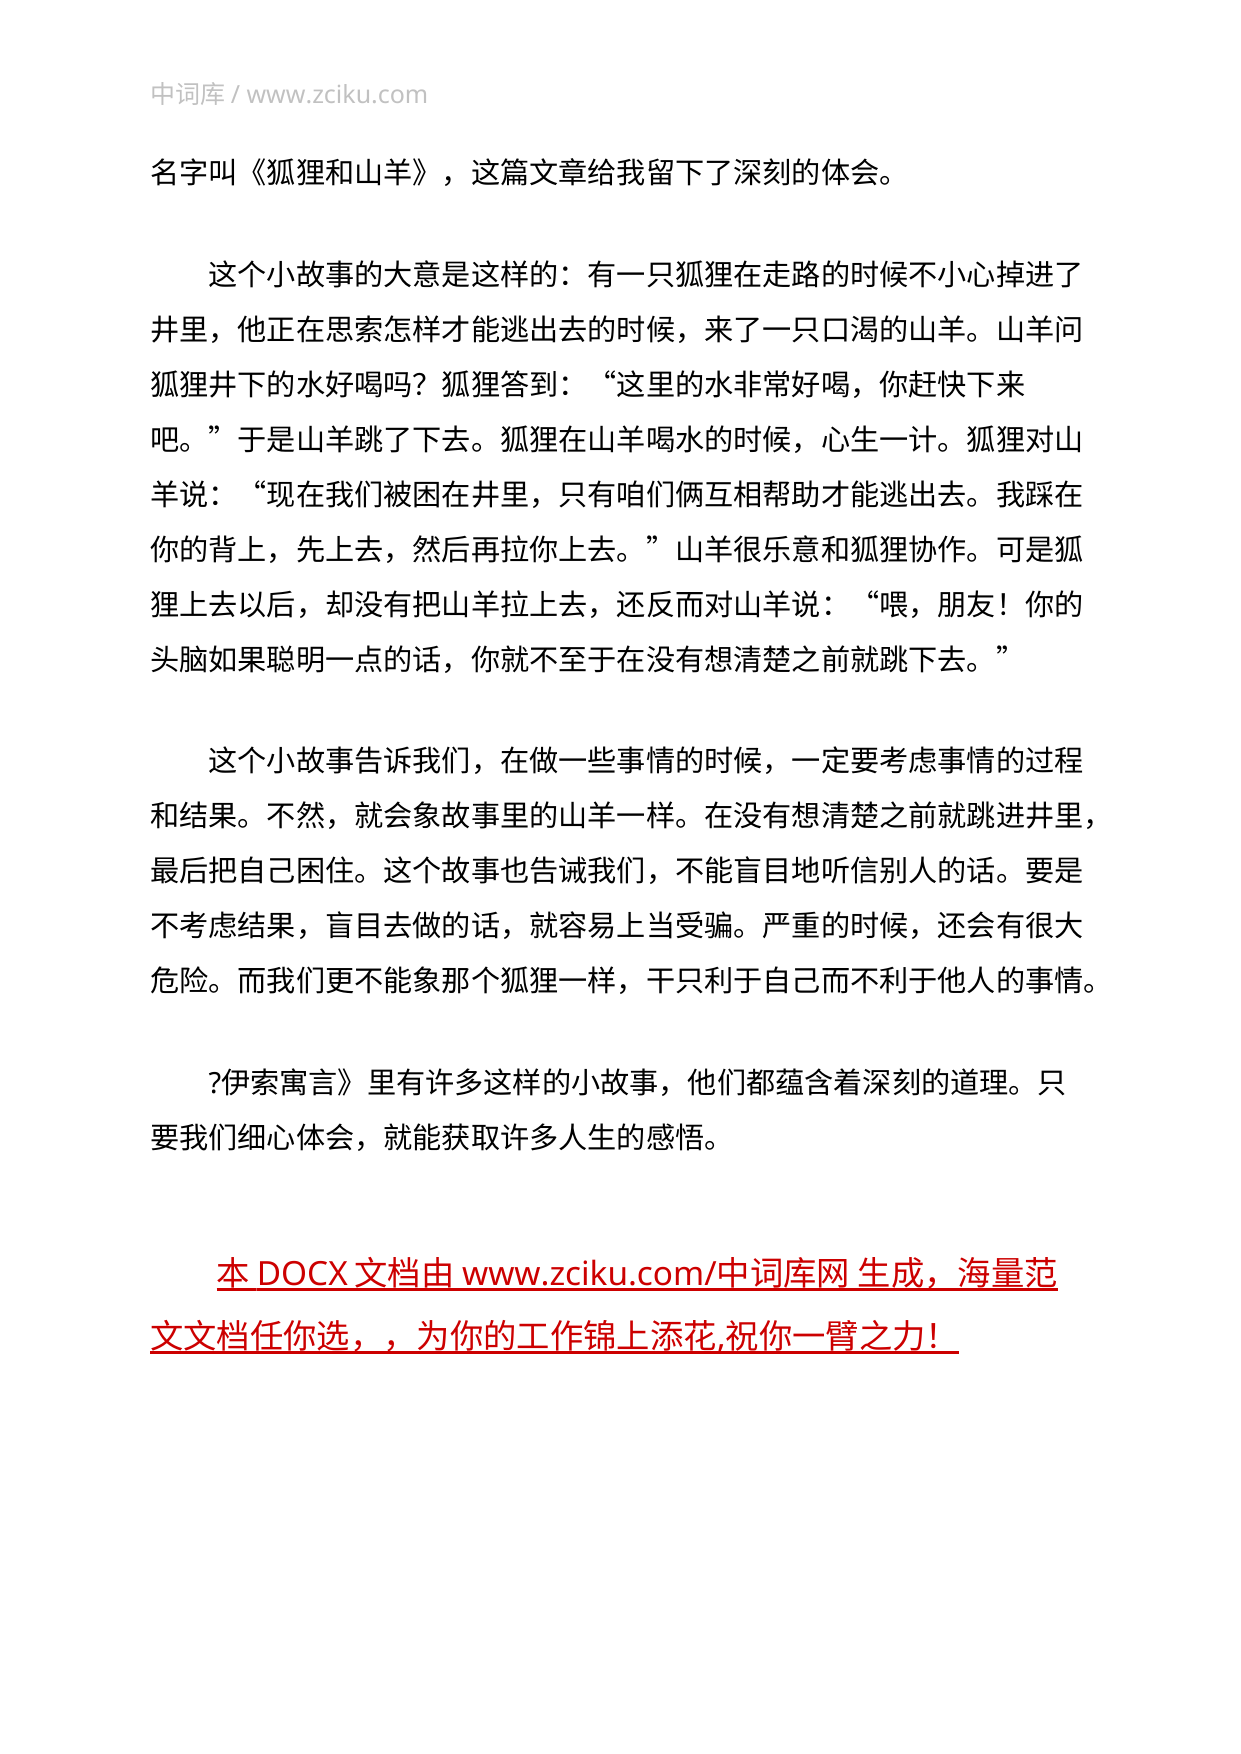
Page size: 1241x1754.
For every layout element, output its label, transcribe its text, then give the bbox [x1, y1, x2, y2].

text 本DOCX文档由 www.zciku.com/中词库网 生成，海量范文文档任你选，，为你的工作锦上添花,祝你一臂之力！ [150, 1247, 1090, 1358]
text 这个小故事告诉我们，在做一些事情的时候，一定要考虑事情的过程和结果。不然，就会象故事里的山羊一样。在没有想清楚之前就跳进井里，最后把自己困住。这个故事也告诫我们，不能盲目地听信别人的话。要是不考虑结果，盲目去做的话，就容易上当受骗。严重的时候，还会有很大危险。而我们更不能象那个狐狸一样，干只利于自己而不利于他人的事情。 [150, 738, 1090, 1000]
text ?伊索寓言》里有许多这样的小故事，他们都蕴含着深刻的道理。只要我们细心体会，就能获取许多人生的感悟。 [150, 1059, 1090, 1156]
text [150, 150, 1090, 192]
text 这个小故事的大意是这样的：有一只狐狸在走路的时候不小心掉进了井里，他正在思索怎样才能逃出去的时候，来了一只口渴的山羊。山羊问狐狸井下的水好喝吗？狐狸答到：“这里的水非常好喝，你赶快下来吧。”于是山羊跳了下去。狐狸在山羊喝水的时候，心生一计。狐狸对山羊说：“现在我们被困在井里，只有咱们俩互相帮助才能逃出去。我踩在你的背上，先上去，然后再拉你上去。”山羊很乐意和狐狸协作。可是狐狸上去以后，却没有把山羊拉上去，还反而对山羊说：“喂，朋友！你的头脑如果聪明一点的话，你就不至于在没有想清楚之前就跳下去。” [150, 252, 1090, 678]
